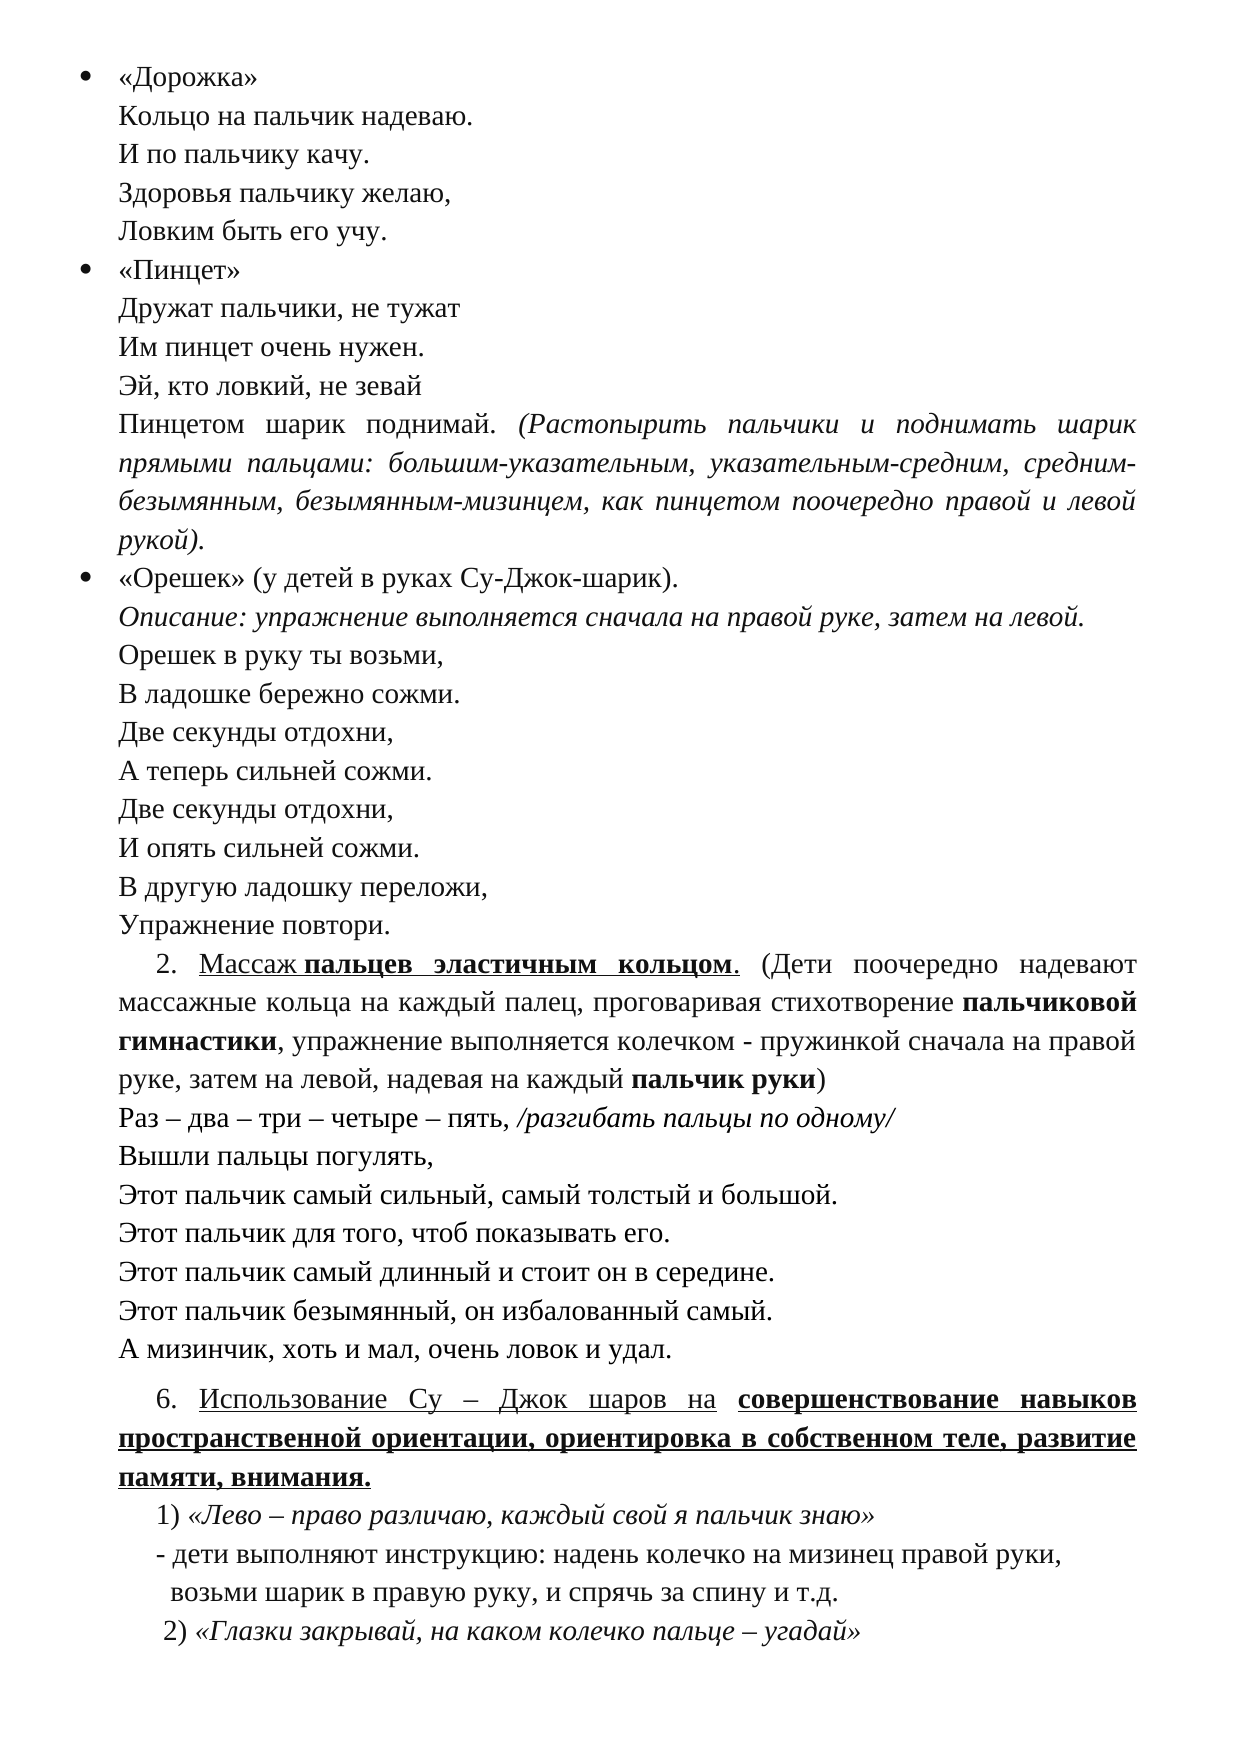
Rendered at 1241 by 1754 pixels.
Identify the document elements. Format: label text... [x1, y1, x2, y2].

list Эй, кто ловкий, не зевай [118, 368, 1137, 401]
list «Дорожка» [81, 59, 1137, 93]
text Этот пальчик для того, чтоб показывать его. [118, 1216, 1137, 1249]
text Этот пальчик самый длинный и стоит он в середине. [118, 1254, 1137, 1288]
text 6. Использование Су – Джок шаров на совершенствование навыков пространственной ориентации, ориентировка в собственном теле, развитие памяти, внимания. [118, 1451, 1137, 1492]
text А мизинчик, хоть и мал, очень ловок и удал. [118, 1331, 1137, 1365]
text 2) «Глазки закрывай, на каком колечко пальце – угадай» [118, 1613, 1137, 1646]
list Дружат пальчики, не тужат [118, 291, 1137, 324]
text 2. Массаж пальцев эластичным кольцом. (Дети поочередно надевают массажные кольца на каждый палец, проговаривая стихотворение пальчиковой гимнастики, упражнение выполняется колечком - пружинкой сначала на правой руке, затем на левой, надевая на каждый пальчик руки) [118, 946, 1137, 1095]
list «Пинцет» [81, 252, 1137, 286]
list Орешек в руку ты возьми, [118, 637, 1137, 671]
list Упражнение повтори. [118, 907, 1137, 941]
text Вышли пальцы погулять, [118, 1138, 1137, 1172]
list В ладошке бережно сожми. [118, 676, 1137, 709]
list Две секунды отдохни, [118, 792, 1137, 825]
list Две секунды отдохни, [118, 714, 1137, 748]
text 6. Использование Су – Джок шаров на совершенствование навыков пространственной ориентации, ориентировка в собственном теле, развитие памяти, внимания. [118, 1382, 1137, 1449]
text Этот пальчик самый сильный, самый толстый и большой. [118, 1177, 1137, 1211]
list В другую ладошку переложи, [118, 869, 1137, 902]
list Им пинцет очень нужен. [118, 329, 1137, 363]
list Описание: упражнение выполняется сначала на правой руке, затем на левой. [118, 599, 1137, 632]
list Ловким быть его учу. [118, 213, 1137, 247]
text возьми шарик в правую руку, и спрячь за спину и т.д. [118, 1574, 1137, 1608]
list И опять сильней сожми. [118, 830, 1137, 864]
text 1) «Лево – право различаю, каждый свой я пальчик знаю» [118, 1497, 1137, 1531]
list «Орешек» (у детей в руках Су-Джок-шарик). [81, 560, 1137, 594]
list А теперь сильней сожми. [118, 753, 1137, 787]
list Пинцетом шарик поднимай. (Растопырить пальчики и поднимать шарик прямыми пальцами: большим-указательным, указательным-средним, средним-безымянным, безымянным-мизинцем, как пинцетом поочередно правой и левой рукой). [118, 406, 1137, 555]
list И по пальчику качу. [118, 136, 1137, 170]
text - дети выполняют инструкцию: надень колечко на мизинец правой руки, [118, 1536, 1137, 1569]
text Этот пальчик безымянный, он избалованный самый. [118, 1293, 1137, 1326]
list Здоровья пальчику желаю, [118, 175, 1137, 208]
text Раз – два – три – четыре – пять, /разгибать пальцы по одному/ [118, 1100, 1137, 1133]
list Кольцо на пальчик надеваю. [118, 98, 1137, 131]
